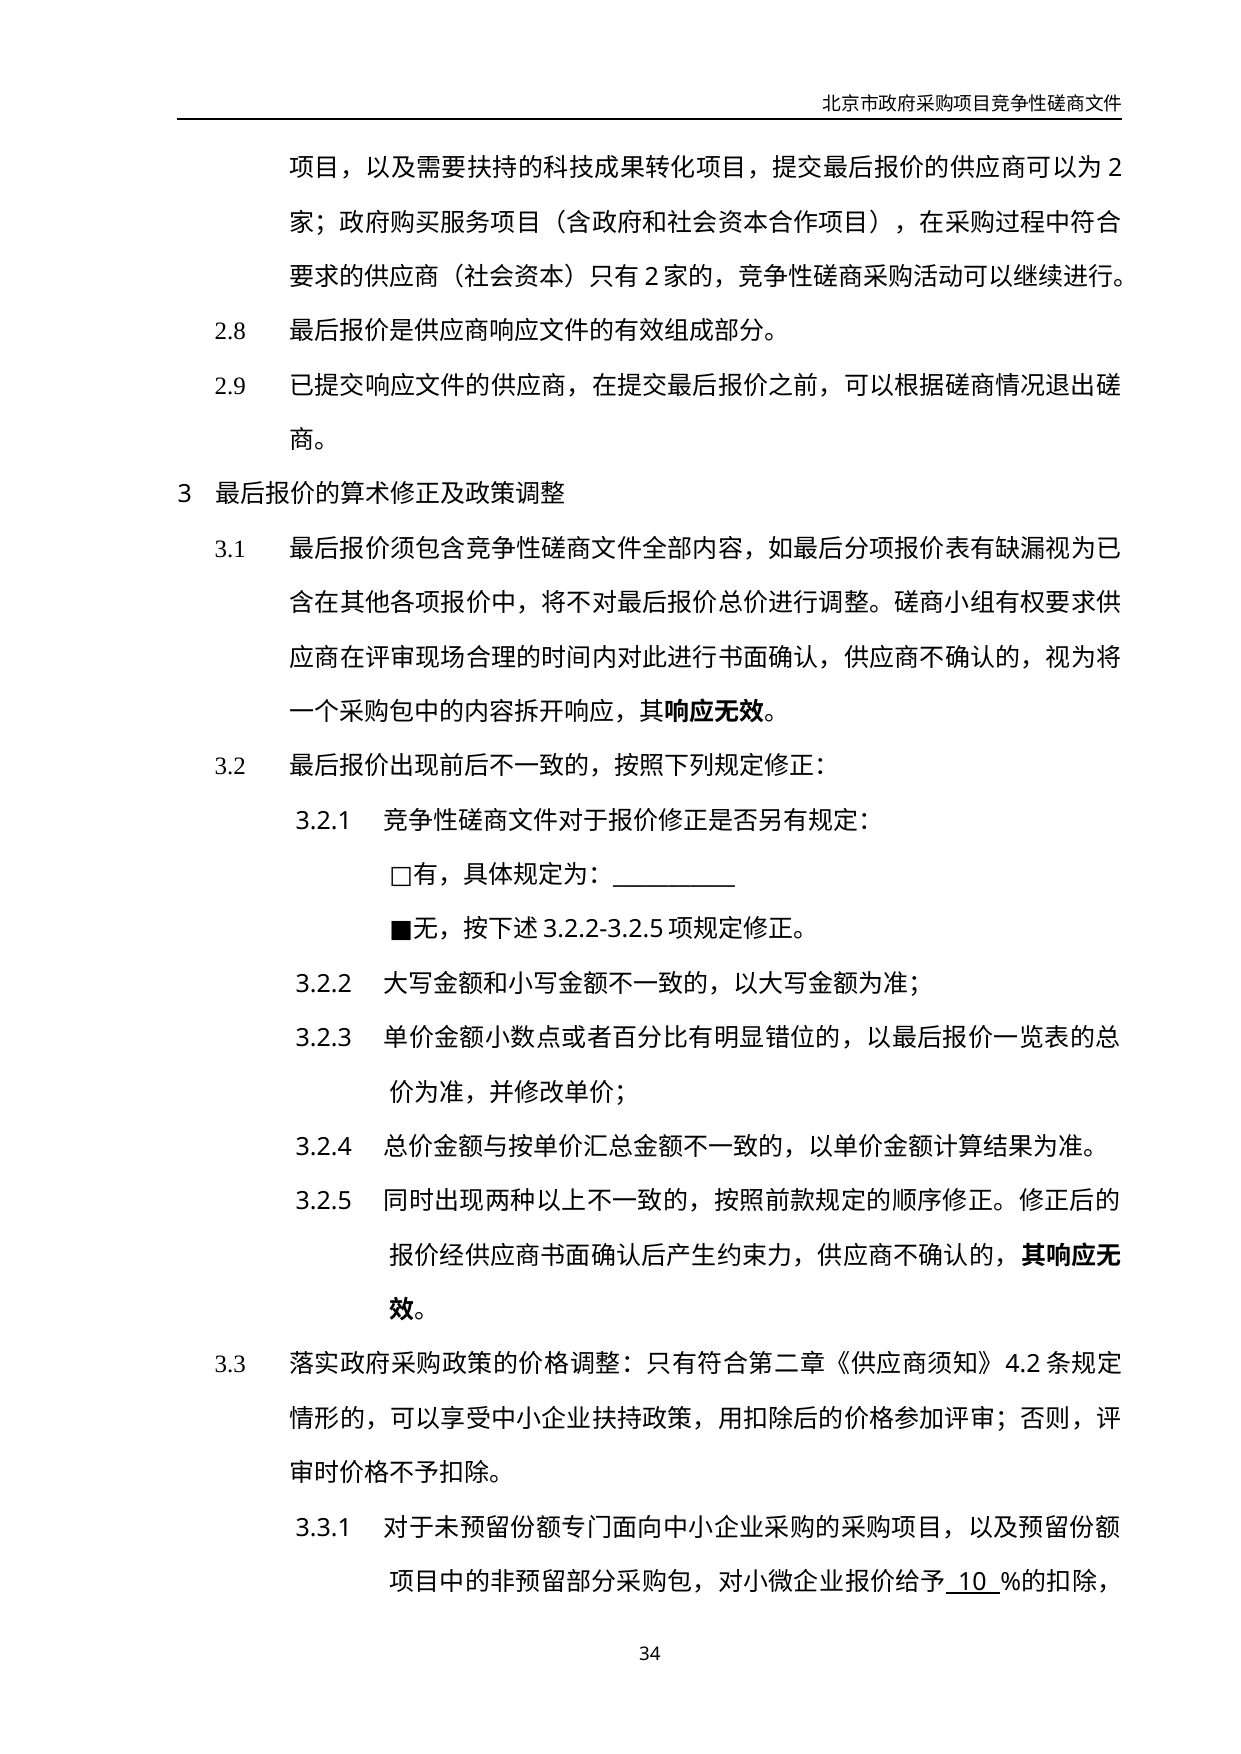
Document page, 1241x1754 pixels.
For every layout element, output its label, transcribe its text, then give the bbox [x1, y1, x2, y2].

list 落实政府采购政策的价格调整：只有符合第二章《供应商须知》4.2条规定情形的，可以享受中小企业扶持政策，用扣除后的价格参加评审；否则，评审时价格不予扣除。 [214, 1344, 1122, 1489]
list 最后报价是供应商响应文件的有效组成部分。 [214, 311, 1122, 347]
text ■无，按下述3.2.2-3.2.5项规定修正。 [389, 909, 1122, 945]
text □有，具体规定为：___________ [389, 854, 1122, 891]
list 单价金额小数点或者百分比有明显错位的，以最后报价一览表的总价为准，并修改单价； [295, 1018, 1122, 1108]
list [214, 148, 1122, 293]
list 最后报价出现前后不一致的，按照下列规定修正： [214, 746, 1122, 782]
list 大写金额和小写金额不一致的，以大写金额为准； [295, 963, 1122, 999]
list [295, 1507, 1122, 1598]
list 最后报价的算术修正及政策调整 [177, 474, 1122, 510]
list 总价金额与按单价汇总金额不一致的，以单价金额计算结果为准。 [295, 1126, 1122, 1163]
list 同时出现两种以上不一致的，按照前款规定的顺序修正。修正后的报价经供应商书面确认后产生约束力，供应商不确认的，其响应无效。 [295, 1181, 1122, 1326]
list 最后报价须包含竞争性磋商文件全部内容，如最后分项报价表有缺漏视为已含在其他各项报价中，将不对最后报价总价进行调整。磋商小组有权要求供应商在评审现场合理的时间内对此进行书面确认，供应商不确认的，视为将一个采购包中的内容拆开响应，其响应无效。 [214, 528, 1122, 728]
list 竞争性磋商文件对于报价修正是否另有规定： [295, 800, 1122, 836]
list 已提交响应文件的供应商，在提交最后报价之前，可以根据磋商情况退出磋商。 [214, 365, 1122, 456]
